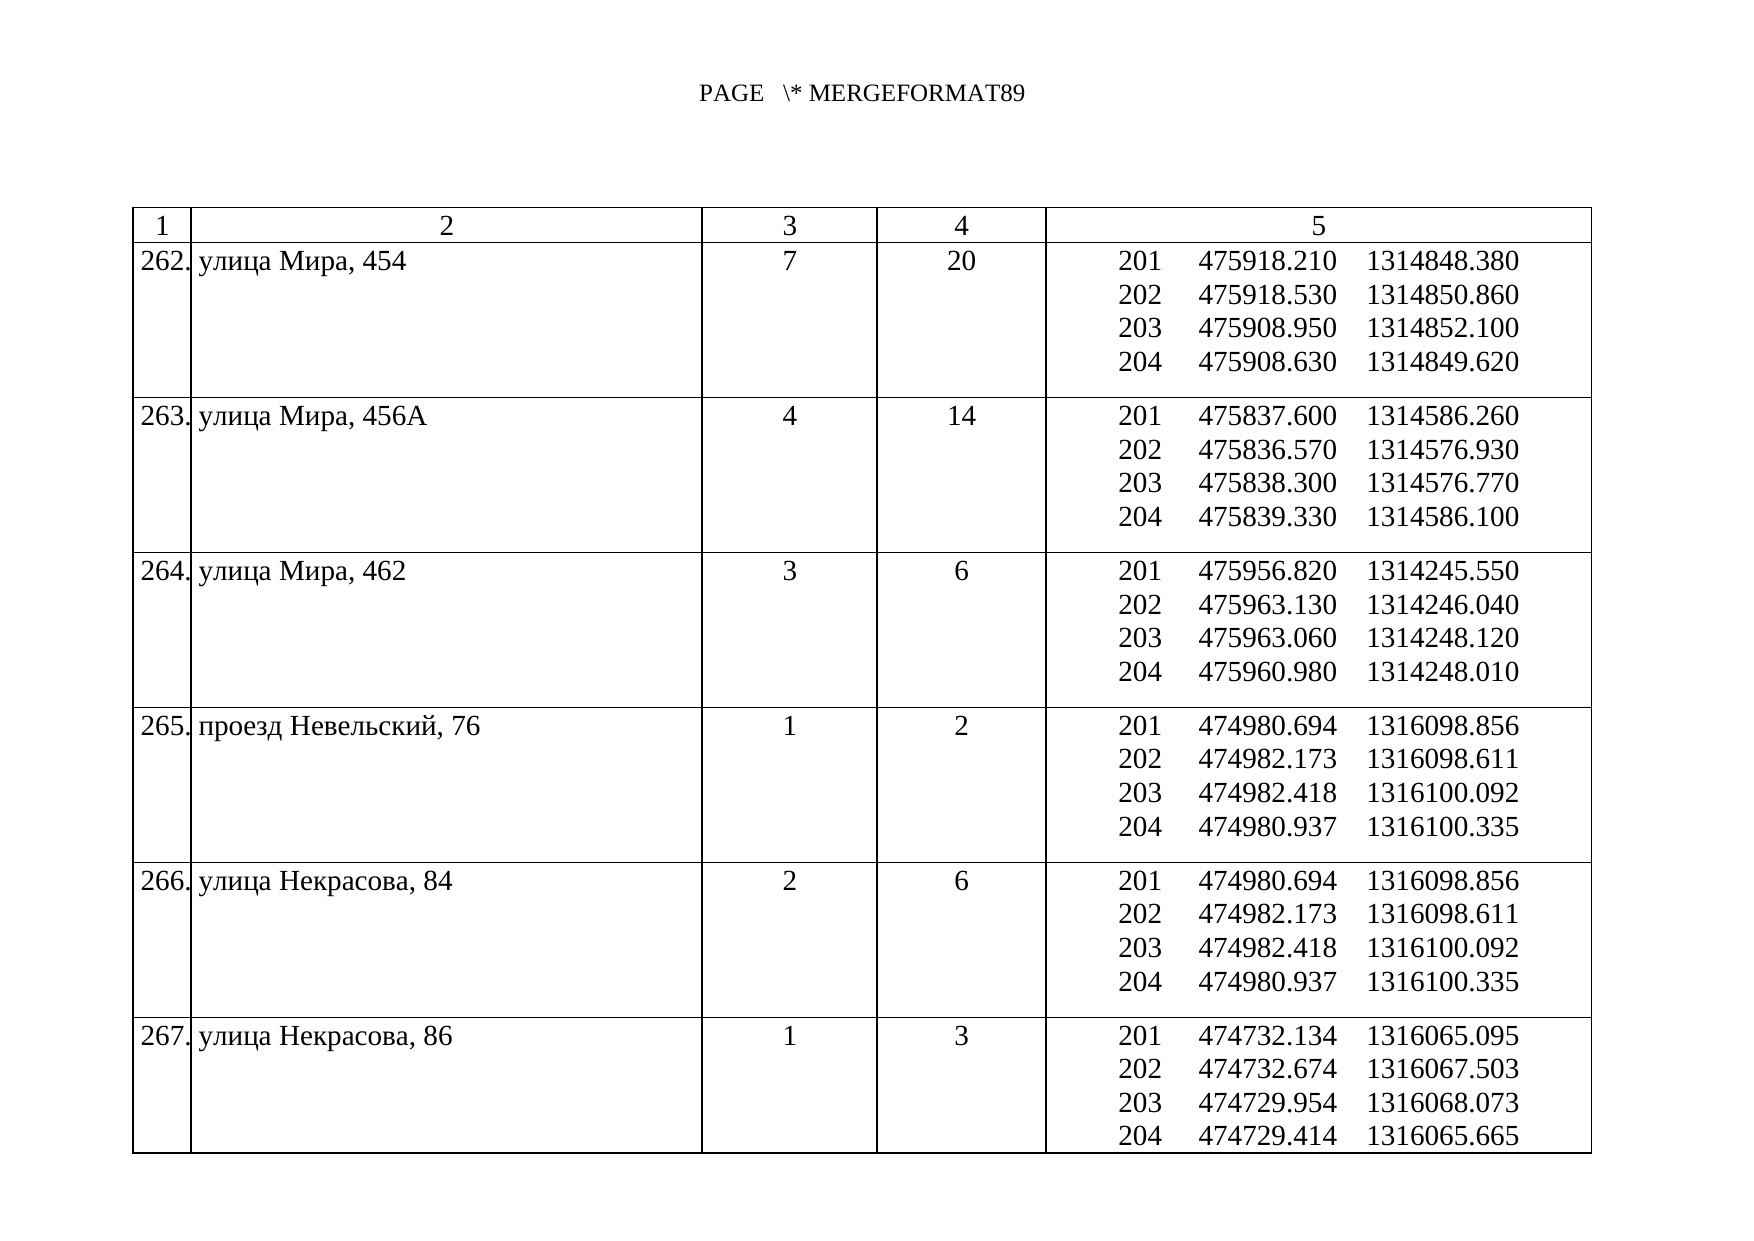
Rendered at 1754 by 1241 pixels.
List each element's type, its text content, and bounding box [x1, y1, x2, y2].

table_cell 1 [703, 1018, 876, 1152]
table_cell 14 [878, 398, 1045, 552]
table_cell проезд Невельский, 76 [192, 708, 701, 861]
table_cell улица Мира, 456А [192, 398, 701, 552]
table_header 1 [134, 208, 190, 242]
table_cell 2 [703, 863, 876, 1016]
table_cell 201 475837.600 1314586.260 202 475836.570 1314576.930 203 475838.300 1314576.770 204 475839.330 1314586.100 [1047, 398, 1591, 552]
table_cell [134, 1018, 190, 1152]
table_cell [134, 398, 190, 552]
table_cell 201 474980.694 1316098.856 202 474982.173 1316098.611 203 474982.418 1316100.092 204 474980.937 1316100.335 [1047, 708, 1591, 861]
table_cell 3 [878, 1018, 1045, 1152]
table_cell 6 [878, 863, 1045, 1016]
table_cell 4 [703, 398, 876, 552]
table_header 5 [1047, 208, 1591, 242]
table_cell улица Мира, 462 [192, 553, 701, 707]
table_cell улица Мира, 454 [192, 243, 701, 397]
table_cell 201 475956.820 1314245.550 202 475963.130 1314246.040 203 475963.060 1314248.120 204 475960.980 1314248.010 [1047, 553, 1591, 707]
table_cell [134, 708, 190, 861]
table_header 3 [703, 208, 876, 242]
table_cell [134, 863, 190, 1016]
table_cell [134, 243, 190, 397]
table_cell 2 [878, 708, 1045, 861]
table_header 4 [878, 208, 1045, 242]
table_cell 201 475918.210 1314848.380 202 475918.530 1314850.860 203 475908.950 1314852.100 204 475908.630 1314849.620 [1047, 243, 1591, 397]
table_cell 201 474980.694 1316098.856 202 474982.173 1316098.611 203 474982.418 1316100.092 204 474980.937 1316100.335 [1047, 863, 1591, 1016]
table_cell улица Некрасова, 84 [192, 863, 701, 1016]
table_cell 7 [703, 243, 876, 397]
table_cell 20 [878, 243, 1045, 397]
table_cell 201 474732.134 1316065.095 202 474732.674 1316067.503 203 474729.954 1316068.073 204 474729.414 1316065.665 [1047, 1018, 1591, 1152]
table_cell [134, 553, 190, 707]
table_cell улица Некрасова, 86 [192, 1018, 701, 1152]
table_cell 6 [878, 553, 1045, 707]
table_header 2 [192, 208, 701, 242]
table_cell 3 [703, 553, 876, 707]
table_cell 1 [703, 708, 876, 861]
